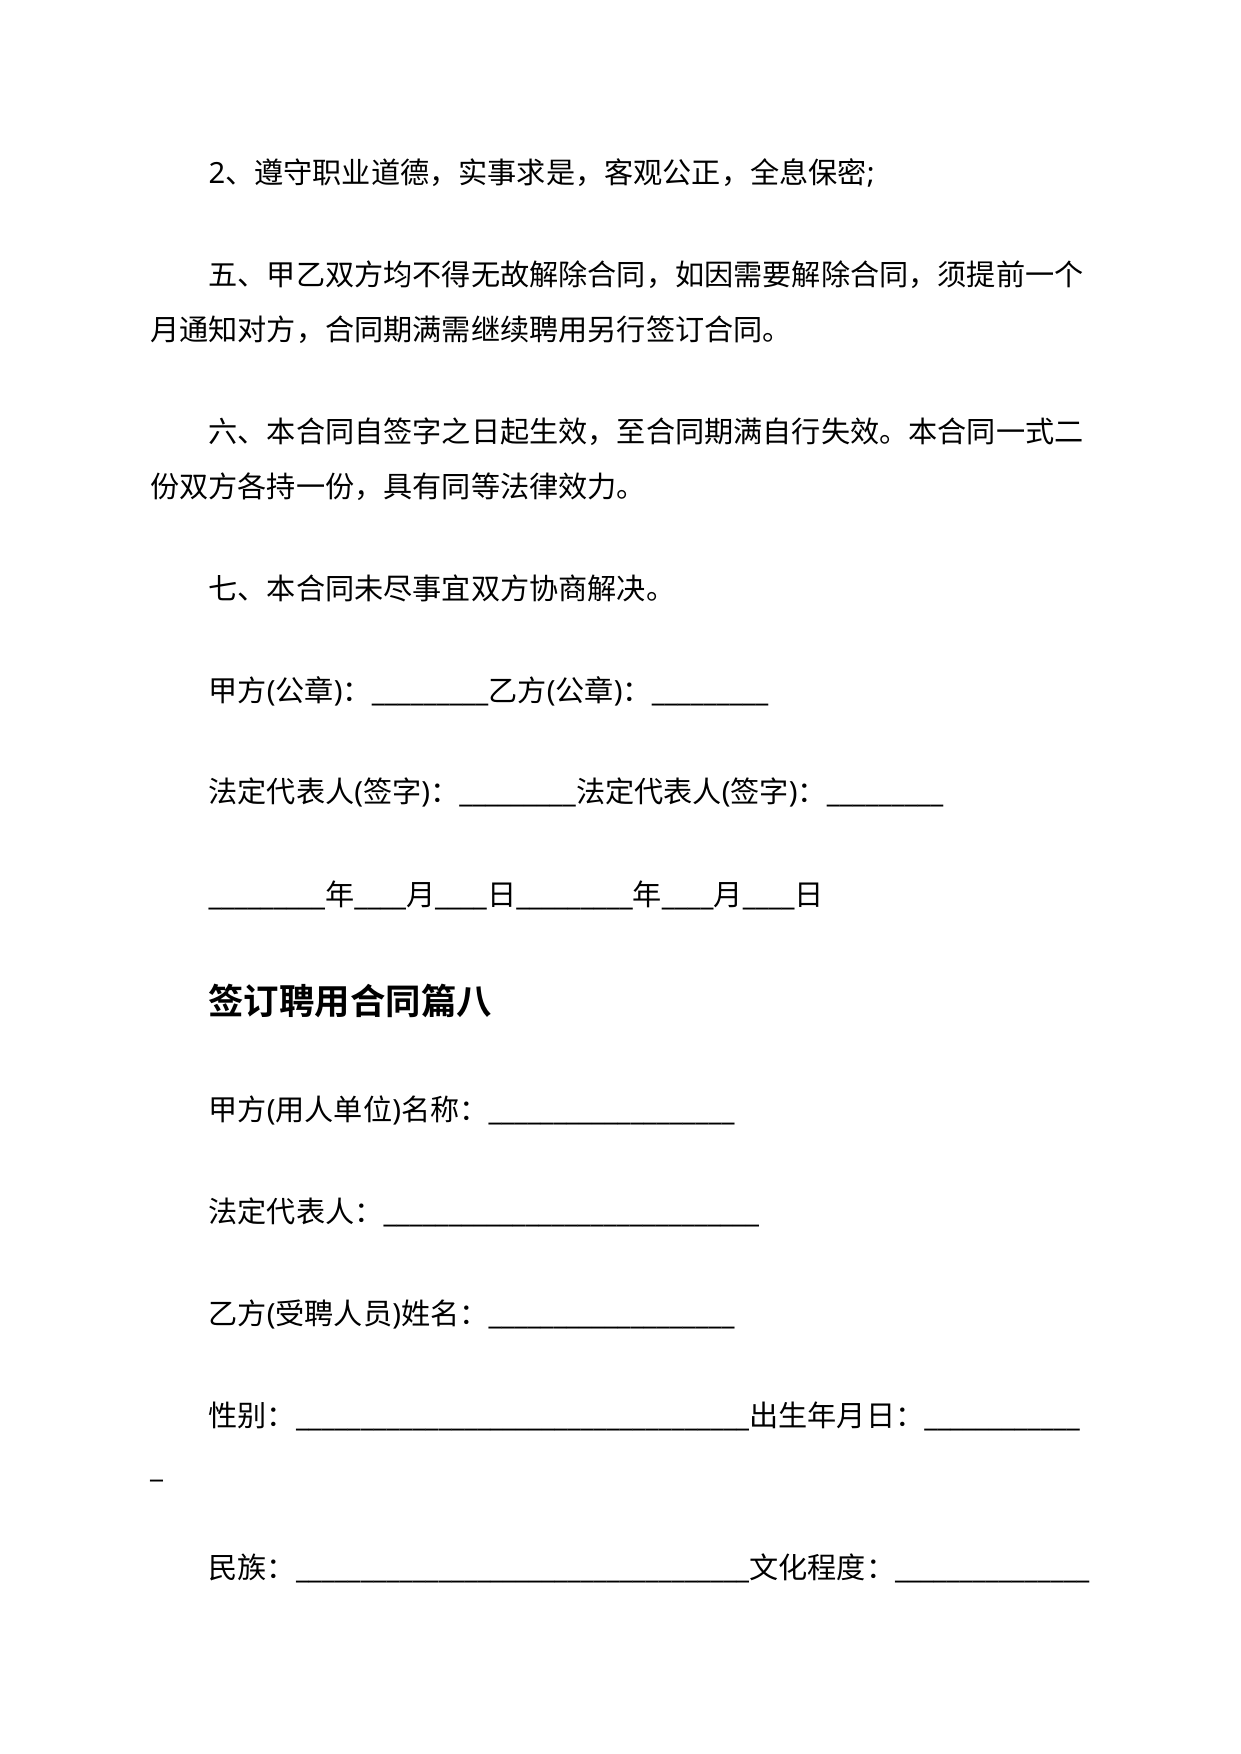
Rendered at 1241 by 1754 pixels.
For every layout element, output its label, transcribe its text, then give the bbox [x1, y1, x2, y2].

text 性别：___________________________________出生年月日：_____________ [150, 1392, 1090, 1486]
text 六、本合同自签字之日起生效，至合同期满自行失效。本合同一式二份双方各持一份，具有同等法律效力。 [150, 409, 1090, 506]
text 五、甲乙双方均不得无故解除合同，如因需要解除合同，须提前一个月通知对方，合同期满需继续聘用另行签订合同。 [150, 252, 1090, 349]
text 乙方(受聘人员)姓名：___________________ [150, 1290, 1090, 1333]
text 甲方(公章)：_________乙方(公章)：_________ [150, 667, 1090, 709]
text 签订聘用合同篇八 [150, 973, 1090, 1024]
text 法定代表人：_____________________________ [150, 1188, 1090, 1231]
text _________年____月____日_________年____月____日 [150, 871, 1090, 913]
text 甲方(用人单位)名称：___________________ [150, 1086, 1090, 1129]
text 2、遵守职业道德，实事求是，客观公正，全息保密; [150, 150, 1090, 192]
text 民族：___________________________________文化程度：_______________ [150, 1545, 1090, 1587]
text 法定代表人(签字)：_________法定代表人(签字)：_________ [150, 769, 1090, 811]
text 七、本合同未尽事宜双方协商解决。 [150, 565, 1090, 608]
